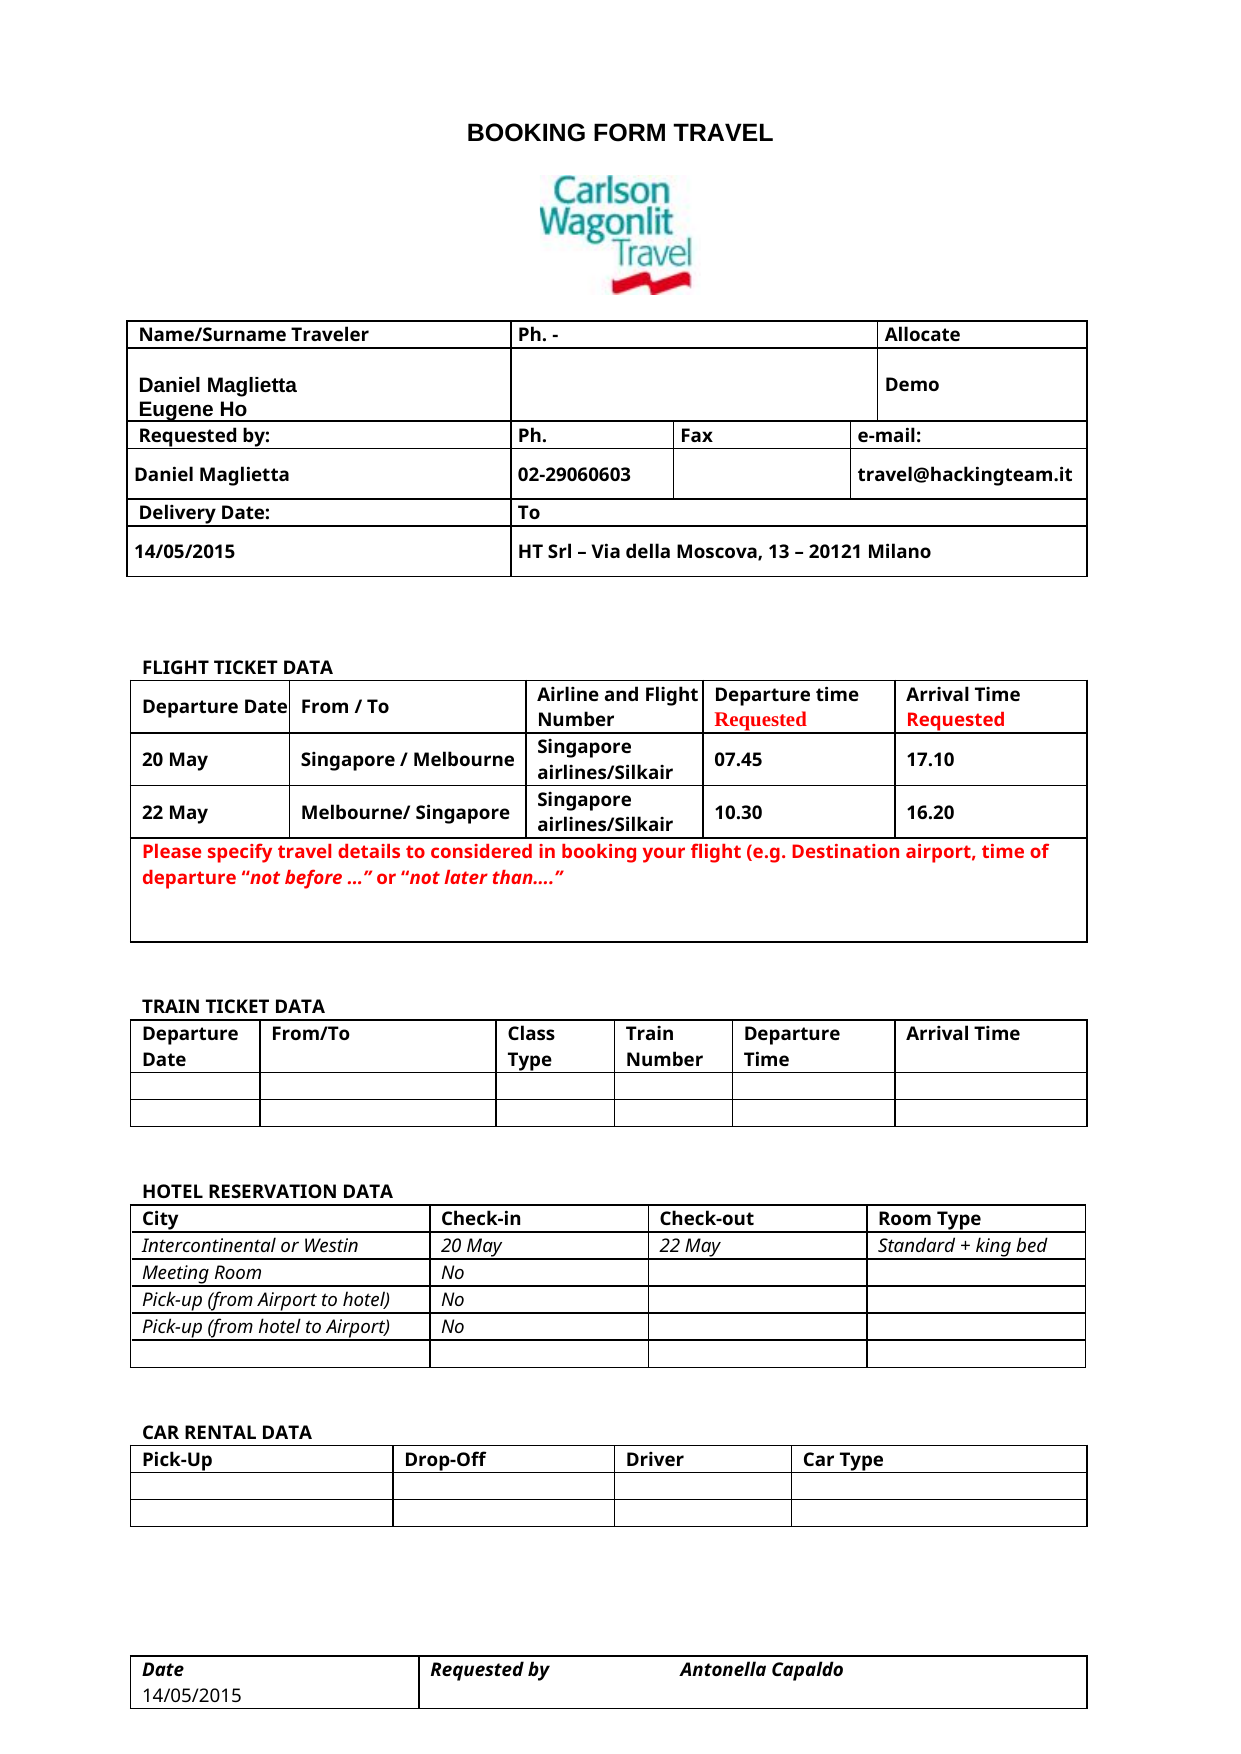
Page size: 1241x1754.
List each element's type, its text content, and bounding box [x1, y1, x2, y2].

table_cell [615, 1100, 732, 1126]
table_cell HT Srl – Via della Moscova, 13 – 20121 Milano [512, 527, 1086, 576]
table_header Driver [615, 1446, 791, 1472]
table_cell [615, 1500, 791, 1526]
table_cell [896, 1073, 1086, 1099]
table_cell [733, 1073, 894, 1099]
table_header Requested by Antonella Capaldo [420, 1657, 1086, 1708]
table_header Allocate [878, 322, 1086, 347]
table_cell [868, 1260, 1085, 1285]
table_header From/To [261, 1021, 495, 1072]
table_cell [261, 1073, 495, 1099]
table_cell [792, 1473, 1086, 1499]
table_cell Singapore / Melbourne [290, 734, 525, 785]
table_cell [261, 1100, 495, 1126]
table_cell Departure time Requested [704, 681, 894, 732]
table_cell [868, 1314, 1085, 1339]
table_cell To [512, 500, 1086, 525]
table_cell 16.20 [896, 786, 1086, 837]
table_header City [131, 1206, 429, 1231]
table_header Car Type [792, 1446, 1086, 1472]
table_header Departure Time [733, 1021, 894, 1072]
table_header Name/Surname Traveler [128, 322, 510, 347]
table_cell [649, 1260, 866, 1285]
table_cell Meeting Room [131, 1259, 429, 1285]
table_header Date 14/05/2015 [131, 1657, 418, 1708]
table_cell [674, 449, 850, 498]
table_cell From / To [290, 681, 525, 732]
table_cell No [431, 1260, 648, 1285]
table_cell Arrival Time Requested [896, 681, 1086, 732]
table_cell [615, 1473, 791, 1499]
table_cell [394, 1500, 614, 1526]
subtitle TRAIN TICKET DATA [142, 993, 1098, 1019]
table_header Class Type [497, 1021, 614, 1072]
table_cell 22 May [131, 786, 289, 837]
subtitle CAR RENTAL DATA [142, 1419, 1098, 1444]
table_cell Daniel Maglietta Eugene Ho [128, 349, 510, 420]
table_cell Singapore airlines/Silkair [527, 734, 702, 785]
table_cell [131, 1073, 259, 1099]
table_cell Fax [674, 422, 850, 447]
table_cell [497, 1100, 614, 1126]
table_cell e-mail: [851, 422, 1086, 447]
table_cell Pick-up (from hotel to Airport) [131, 1313, 429, 1339]
table_cell 20 May [431, 1233, 648, 1258]
table_cell Requested by: [128, 422, 510, 447]
table_cell 20 May [131, 734, 289, 785]
table_cell Departure Date [131, 681, 289, 732]
table_header Arrival Time [896, 1021, 1086, 1072]
table_cell Delivery Date: [128, 500, 510, 525]
table_cell Daniel Maglietta [128, 449, 510, 498]
table_header Drop-Off [394, 1446, 614, 1472]
table_cell [131, 1473, 392, 1499]
table_cell Airline and Flight Number [527, 681, 702, 732]
table_cell Pick-up (from Airport to hotel) [131, 1286, 429, 1312]
table_cell [868, 1287, 1085, 1312]
table_cell 07.45 [704, 734, 894, 785]
table_cell 22 May [649, 1233, 866, 1258]
table_cell [512, 349, 877, 420]
table_cell [896, 1100, 1086, 1126]
table_cell [792, 1500, 1086, 1526]
table_header Ph. - [512, 322, 877, 347]
table_cell Demo [878, 349, 1086, 420]
table_cell [615, 1073, 732, 1099]
table_cell [649, 1314, 866, 1339]
table_header Room Type [868, 1206, 1085, 1231]
table_cell FLIGHT TICKET DATA [131, 577, 455, 679]
table_cell Intercontinental or Westin [131, 1232, 429, 1258]
table_cell [649, 1341, 866, 1366]
table_cell No [431, 1287, 648, 1312]
table_cell [431, 1341, 648, 1366]
table_cell 10.30 [704, 786, 894, 837]
picture [539, 175, 701, 295]
table_cell travel@hackingteam.it [851, 449, 1086, 498]
table_cell Melbourne/ Singapore [290, 786, 525, 837]
table_header Departure Date [131, 1021, 259, 1072]
table_header Pick-Up [131, 1446, 392, 1472]
table_cell Ph. [512, 422, 673, 447]
table_cell [868, 1341, 1085, 1366]
table_cell [131, 1500, 392, 1526]
table_cell [131, 1340, 429, 1366]
table_header Check-out [649, 1206, 866, 1231]
table_cell [131, 1100, 259, 1126]
table_header Train Number [615, 1021, 732, 1072]
table_header Check-in [431, 1206, 648, 1231]
table_cell [497, 1073, 614, 1099]
table_cell Singapore airlines/Silkair [527, 786, 702, 837]
text HOTEL RESERVATION DATA [142, 1178, 1098, 1204]
table_cell [394, 1473, 614, 1499]
table_cell No [431, 1314, 648, 1339]
table_cell 02-29060603 [512, 449, 673, 498]
table_cell 14/05/2015 [128, 527, 510, 576]
text BOOKING FORM TRAVEL [142, 118, 1098, 147]
table_cell Standard + king bed [868, 1233, 1085, 1258]
table_cell [649, 1287, 866, 1312]
table_cell [733, 1100, 894, 1126]
table_cell 17.10 [896, 734, 1086, 785]
table_cell Please specify travel details to considered in booking your flight (e.g. Destination airport, time of departure “not before …” or “not later than….” [131, 839, 1086, 941]
